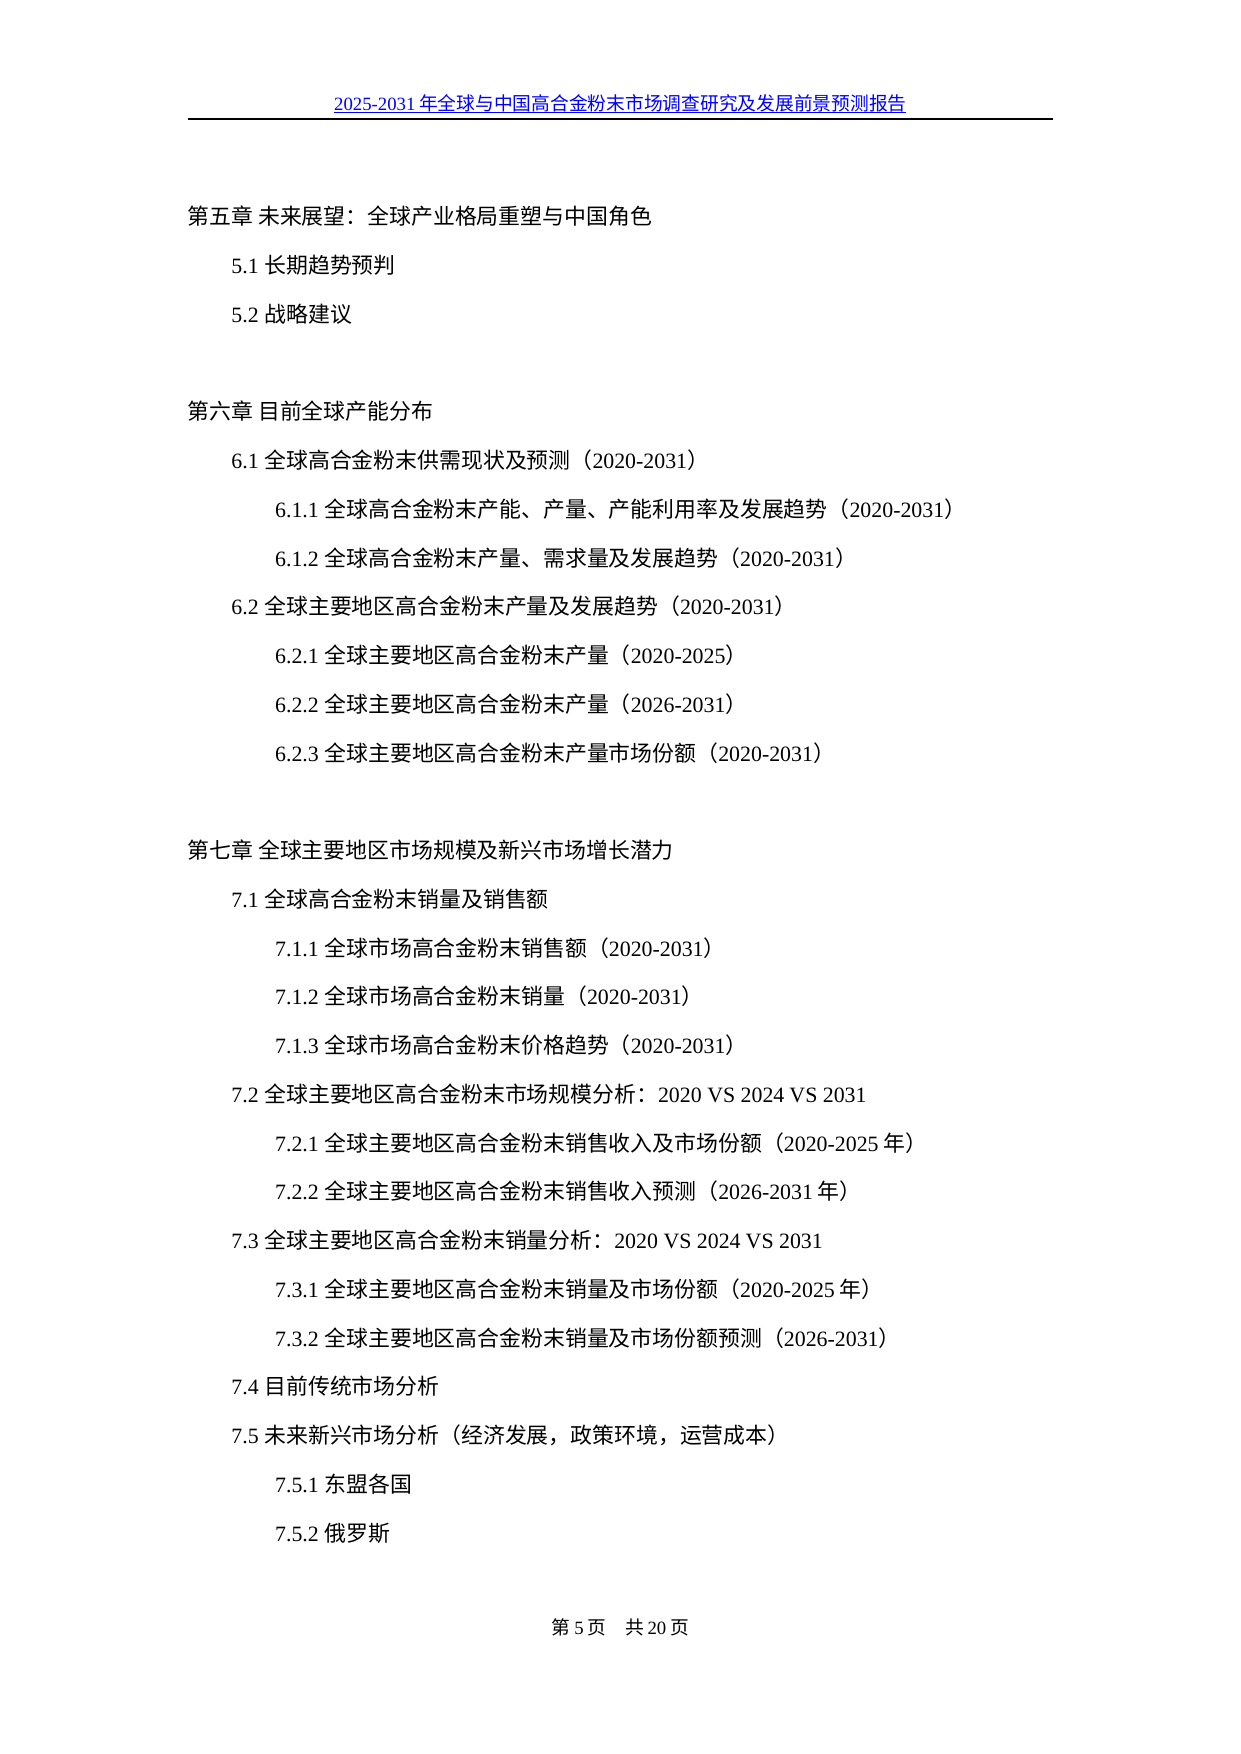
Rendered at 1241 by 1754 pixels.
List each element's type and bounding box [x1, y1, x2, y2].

text [187, 150, 1053, 1548]
